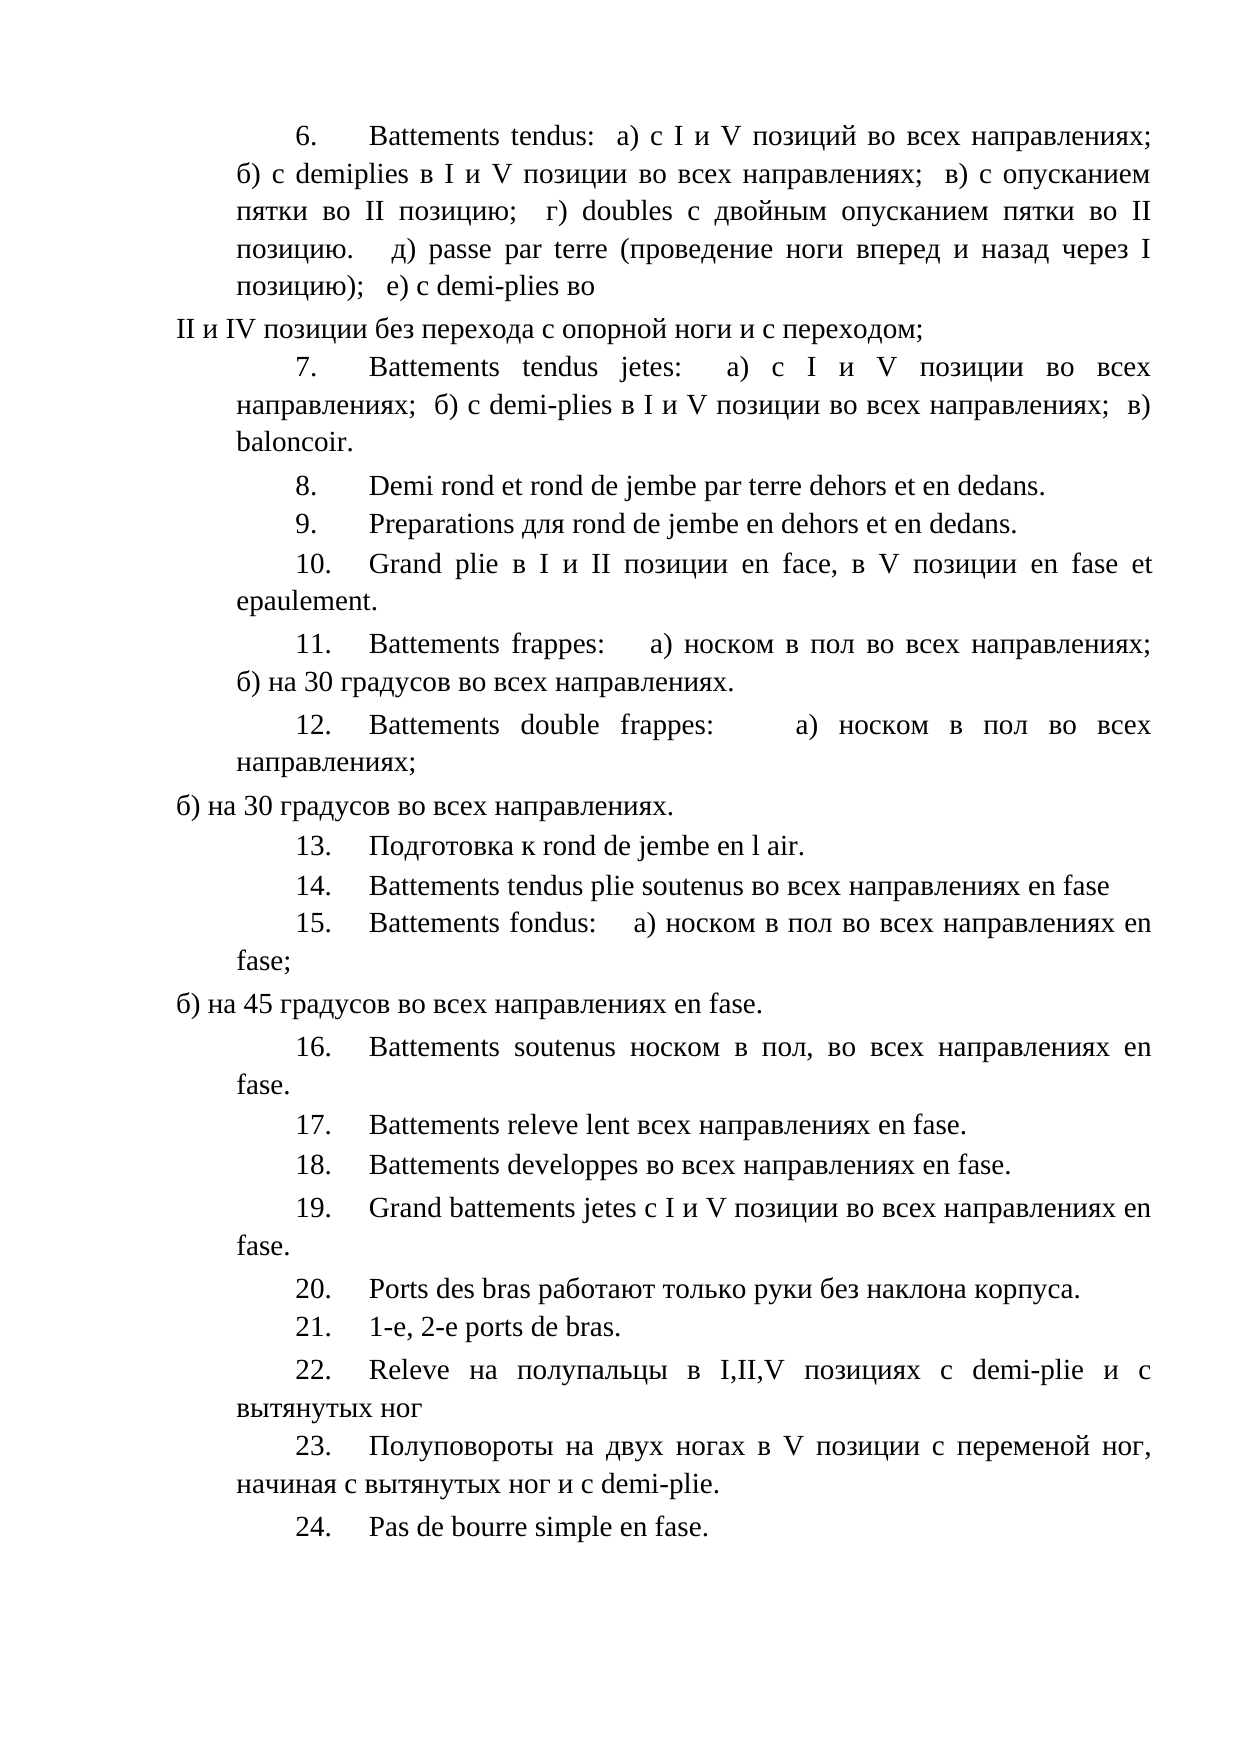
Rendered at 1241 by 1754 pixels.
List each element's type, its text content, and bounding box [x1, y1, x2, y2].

list Grand battements jetes с I и V позиции во всех направлениях en fase. [236, 1190, 1152, 1261]
list Releve на полупальцы в I,II,V позициях с demi-plie и с вытянутых ног [236, 1352, 1152, 1423]
list Полуповороты на двух ногах в V позиции с переменой ног, начиная с вытянутых ног и с demi-plie. [236, 1428, 1152, 1499]
list Battements tendus: а) с I и V позиций во всех направлениях; б) с demiplies в I и V позиции во всех направлениях; в) с опусканием пятки во II позицию; г) doubles с двойным опусканием пятки во II позицию. д) passe par terre (проведение ноги вперед и назад через I позицию); е) с demi-plies во [236, 118, 1152, 302]
text II и IV позиции без перехода с опорной ноги и с переходом; [176, 312, 1152, 345]
text б) на 30 градусов во всех направлениях. [176, 788, 1152, 821]
list Battements developpes во всех направлениях en fase. [236, 1147, 1152, 1181]
list Battements soutenus носком в пол, во всех направлениях en fase. [236, 1029, 1152, 1100]
list Ports des bras работают только руки без наклона корпуса. [236, 1271, 1152, 1304]
list Battements tendus plie soutenus во всех направлениях en fase [236, 868, 1152, 901]
list Battements releve lent всех направлениях en fase. [236, 1107, 1152, 1140]
list Battements fondus: а) носком в пол во всех направлениях en fase; [236, 906, 1152, 977]
list 1-е, 2-е ports de bras. [236, 1309, 1152, 1343]
text б) на 45 градусов во всех направлениях en fase. [176, 986, 1152, 1020]
list Preparations для rond de jembe en dehors et en dedans. [236, 506, 1152, 540]
list Подготовка к rond de jembe en l air. [236, 828, 1152, 861]
list Battements tendus jetes: а) с I и V позиции во всех направлениях; б) с demi-plies в I и V позиции во всех направлениях; в) baloncoir. [236, 349, 1152, 458]
list Grand plie в I и II позиции en face, в V позиции en fase et epaulement. [236, 546, 1152, 617]
list Battements double frappes: а) носком в пол во всех направлениях; [236, 707, 1152, 778]
list Demi rond et rond de jembe par terre dehors et en dedans. [236, 468, 1152, 501]
list Battements frappes: а) носком в пол во всех направлениях; б) на 30 градусов во всех направлениях. [236, 626, 1152, 697]
list Pas de bourre simple en fase. [236, 1509, 1152, 1542]
